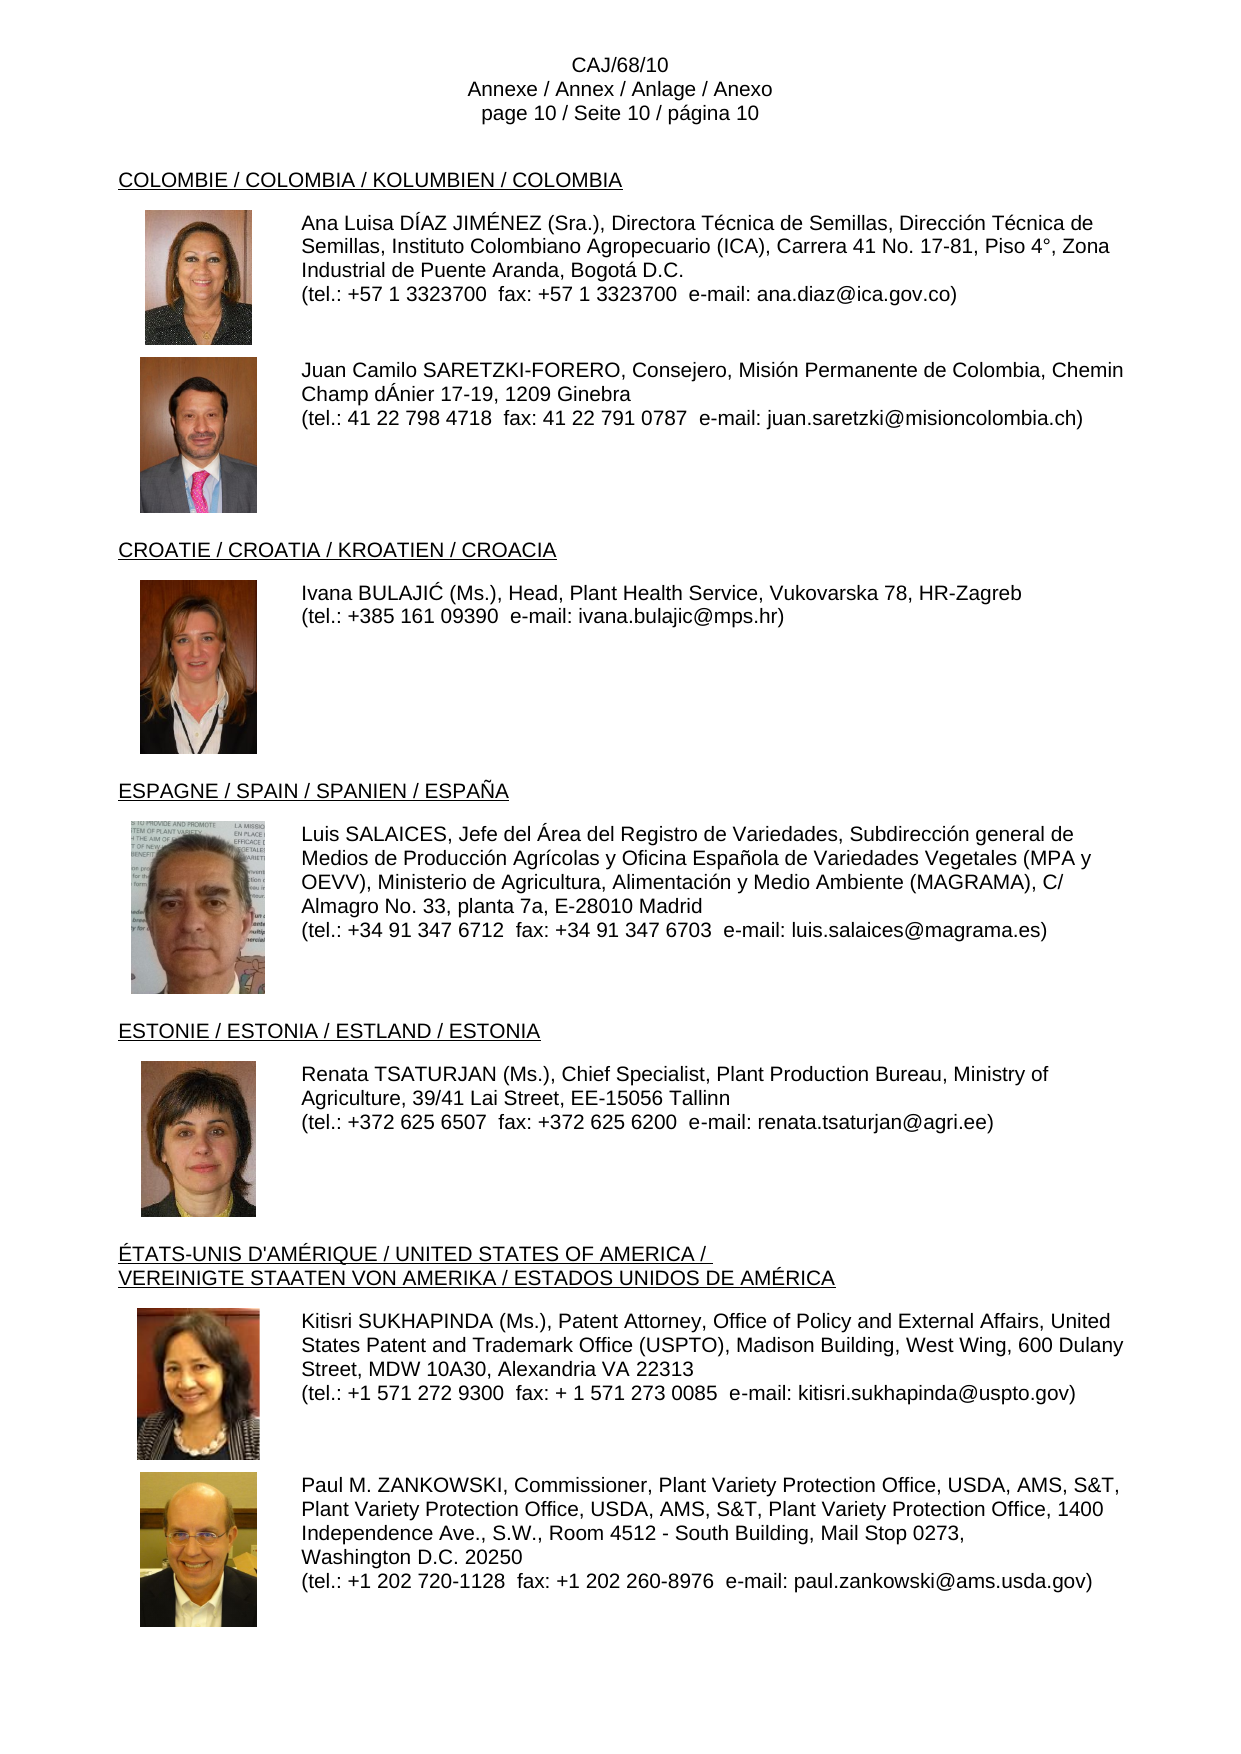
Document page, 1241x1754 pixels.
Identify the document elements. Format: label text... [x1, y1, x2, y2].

picture [141, 1061, 256, 1217]
table_cell ÉTATS-UNIS D'AMÉRIQUE / UNITED STATES OF AMERICA / VEREINIGTE STAATEN VON AMERIKA / ESTADOS UNIDOS DE AMÉRICA [107, 1223, 1136, 1302]
table_cell [107, 815, 290, 1000]
table_cell [107, 204, 290, 351]
table_cell Paul M. ZANKOWSKI, Commissioner, Plant Variety Protection Office, USDA, AMS, S&T, Plant Variety Protection Office, USDA, AMS, S&T, Plant Variety Protection Office, 1400 Independence Ave., S.W., Room 4512 - South Building, Mail Stop 0273, Washington D.C. 20250 (tel.: +1 202 720-1128 fax: +1 202 260-8976 e-mail: paul.zankowski@ams.usda.gov) [290, 1466, 1136, 1633]
table_cell COLOMBIE / COLOMBIA / KOLUMBIEN / COLOMBIA [107, 149, 1136, 204]
table_cell [107, 1466, 290, 1633]
table_cell [107, 351, 290, 519]
table_cell ESPAGNE / SPAIN / SPANIEN / ESPAÑA [107, 760, 1136, 815]
table_cell Renata TSATURJAN (Ms.), Chief Specialist, Plant Production Bureau, Ministry of Agriculture, 39/41 Lai Street, EE-15056 Tallinn (tel.: +372 625 6507 fax: +372 625 6200 e-mail: renata.tsaturjan@agri.ee) [290, 1055, 1136, 1223]
picture [131, 821, 265, 994]
table_cell [107, 1055, 290, 1223]
picture [137, 1308, 260, 1460]
table_cell ESTONIE / ESTONIA / ESTLAND / ESTONIA [107, 1000, 1136, 1055]
table_cell [107, 574, 290, 760]
picture [140, 1472, 257, 1627]
table_cell Ana Luisa DÍAZ JIMÉNEZ (Sra.), Directora Técnica de Semillas, Dirección Técnica de Semillas, Instituto Colombiano Agropecuario (ICA), Carrera 41 No. 17-81, Piso 4°, Zona Industrial de Puente Aranda, Bogotá D.C. (tel.: +57 1 3323700 fax: +57 1 3323700 e-mail: ana.diaz@ica.gov.co) [290, 204, 1136, 351]
table_cell [107, 1303, 290, 1466]
picture [145, 210, 252, 345]
table_cell Ivana BULAJIĆ (Ms.), Head, Plant Health Service, Vukovarska 78, HR-Zagreb (tel.: +385 161 09390 e-mail: ivana.bulajic@mps.hr) [290, 574, 1136, 760]
picture [140, 580, 257, 754]
table_cell CROATIE / CROATIA / KROATIEN / CROACIA [107, 519, 1136, 574]
table_cell Juan Camilo SARETZKI-FORERO, Consejero, Misión Permanente de Colombia, Chemin Champ dÁnier 17-19, 1209 Ginebra (tel.: 41 22 798 4718 fax: 41 22 791 0787 e-mail: juan.saretzki@misioncolombia.ch) [290, 351, 1136, 519]
table_cell Luis SALAICES, Jefe del Área del Registro de Variedades, Subdirección general de Medios de Producción Agrícolas y Oficina Española de Variedades Vegetales (MPA y OEVV), Ministerio de Agricultura, Alimentación y Medio Ambiente (MAGRAMA), C/ Almagro No. 33, planta 7a, E-28010 Madrid (tel.: +34 91 347 6712 fax: +34 91 347 6703 e-mail: luis.salaices@magrama.es) [290, 815, 1136, 1000]
picture [140, 357, 257, 513]
table_cell Kitisri SUKHAPINDA (Ms.), Patent Attorney, Office of Policy and External Affairs, United States Patent and Trademark Office (USPTO), Madison Building, West Wing, 600 Dulany Street, MDW 10A30, Alexandria VA 22313 (tel.: +1 571 272 9300 fax: + 1 571 273 0085 e-mail: kitisri.sukhapinda@uspto.gov) [290, 1303, 1136, 1466]
